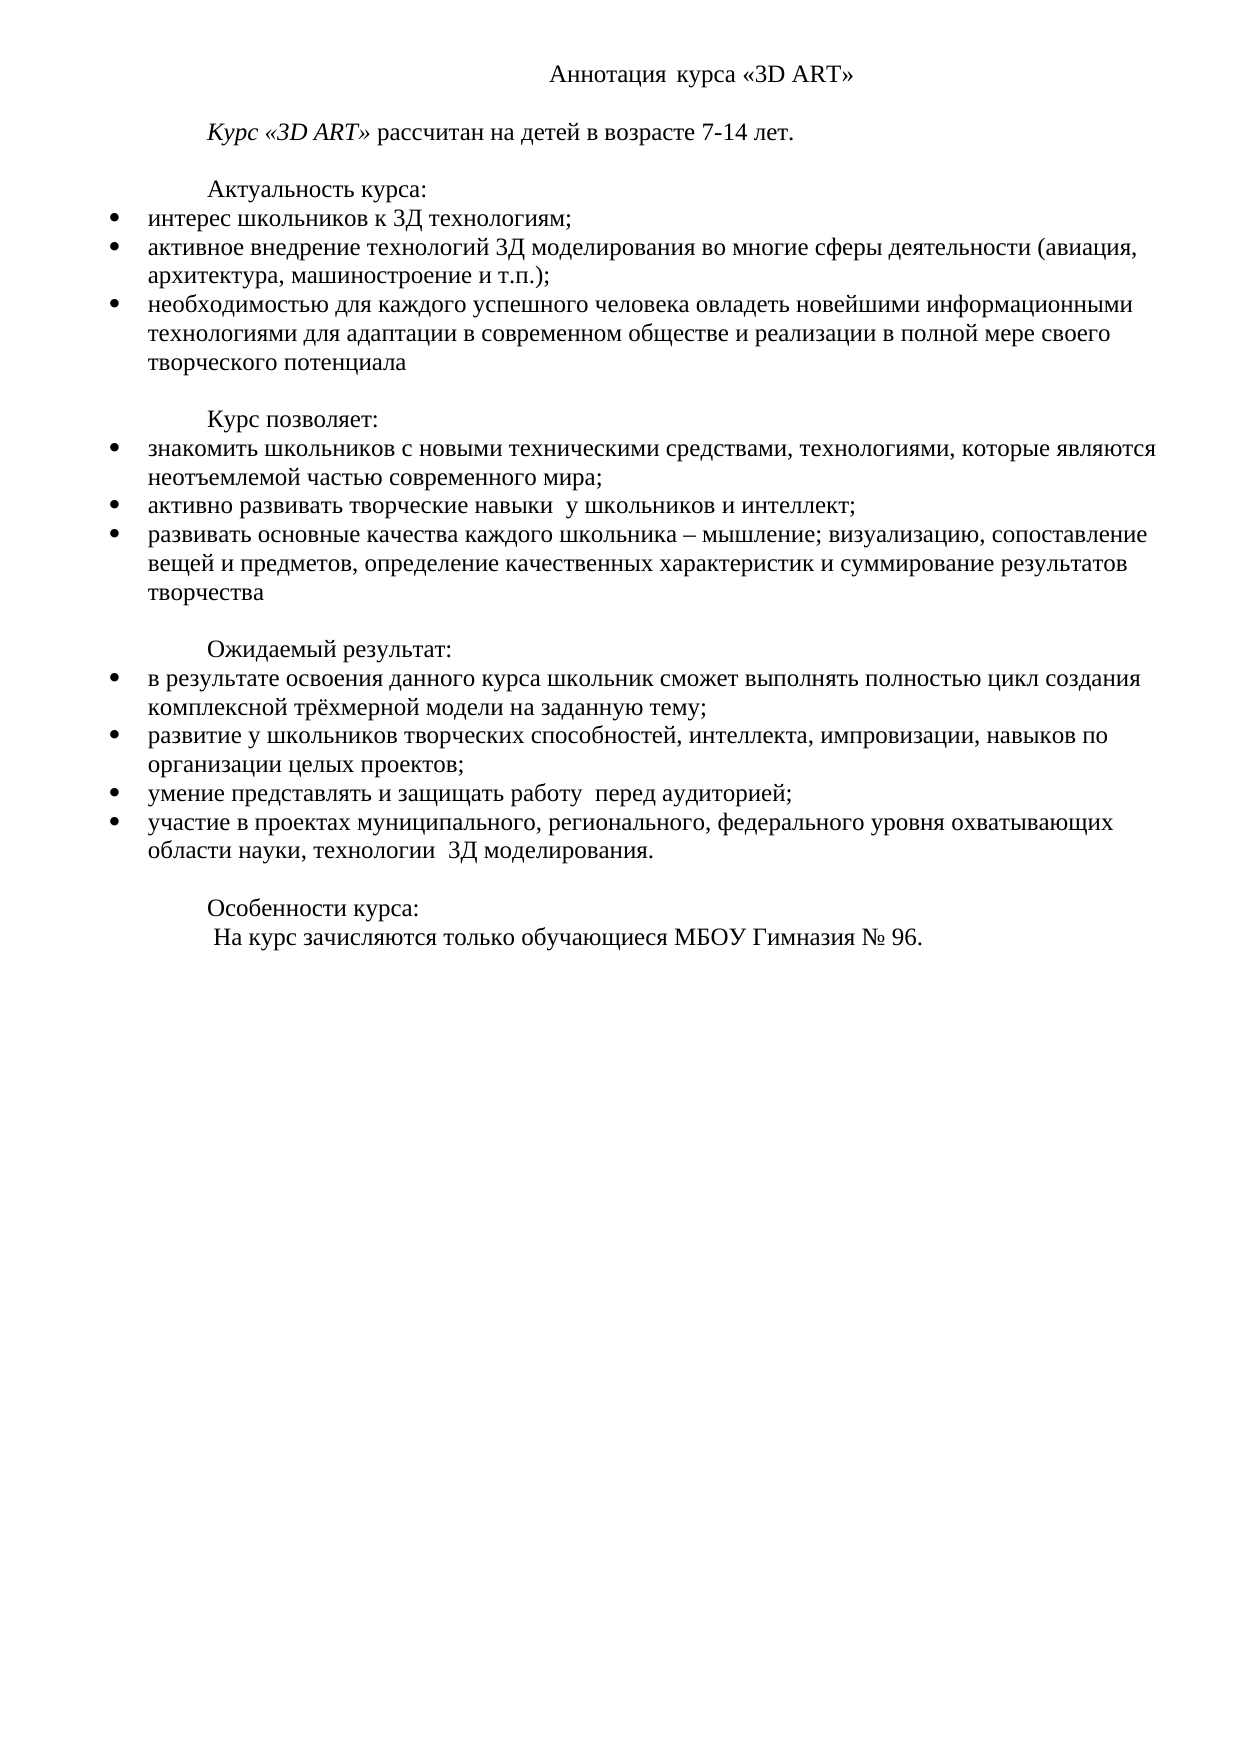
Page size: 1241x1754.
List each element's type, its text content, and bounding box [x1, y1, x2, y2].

text Курс «3D ART» рассчитан на детей в возрасте 7-14 лет. [148, 117, 1196, 145]
list в результате освоения данного курса школьник сможет выполнять полностью цикл создания комплексной трёхмерной модели на заданную тему; [110, 663, 1196, 720]
text Особенности курса: [207, 893, 1196, 922]
text Ожидаемый результат: [207, 634, 1196, 663]
text На курс зачисляются только обучающиеся МБОУ Гимназия № 96. [207, 922, 1196, 950]
text Актуальность курса: [148, 174, 1196, 203]
text Курс позволяет: [207, 404, 1196, 433]
list активное внедрение технологий 3Д моделирования во многие сферы деятельности (авиация, архитектура, машиностроение и т.п.); [110, 232, 1196, 289]
list необходимостью для каждого успешного человека овладеть новейшими информационными технологиями для адаптации в современном обществе и реализации в полной мере своего творческого потенциала [110, 289, 1196, 375]
text Аннотация курса «3D ART» [148, 59, 1196, 88]
list развивать основные качества каждого школьника – мышление; визуализацию, сопоставление вещей и предметов, определение качественных характеристик и суммирование результатов творчества [110, 519, 1196, 605]
list активно развивать творческие навыки у школьников и интеллект; [110, 490, 1196, 519]
list интерес школьников к 3Д технологиям; [110, 203, 1196, 232]
list умение представлять и защищать работу перед аудиторией; [110, 778, 1196, 807]
list участие в проектах муниципального, регионального, федерального уровня охватывающих области науки, технологии 3Д моделирования. [110, 807, 1196, 864]
list знакомить школьников с новыми техническими средствами, технологиями, которые являются неотъемлемой частью современного мира; [110, 433, 1196, 490]
list развитие у школьников творческих способностей, интеллекта, импровизации, навыков по организации целых проектов; [110, 720, 1196, 778]
